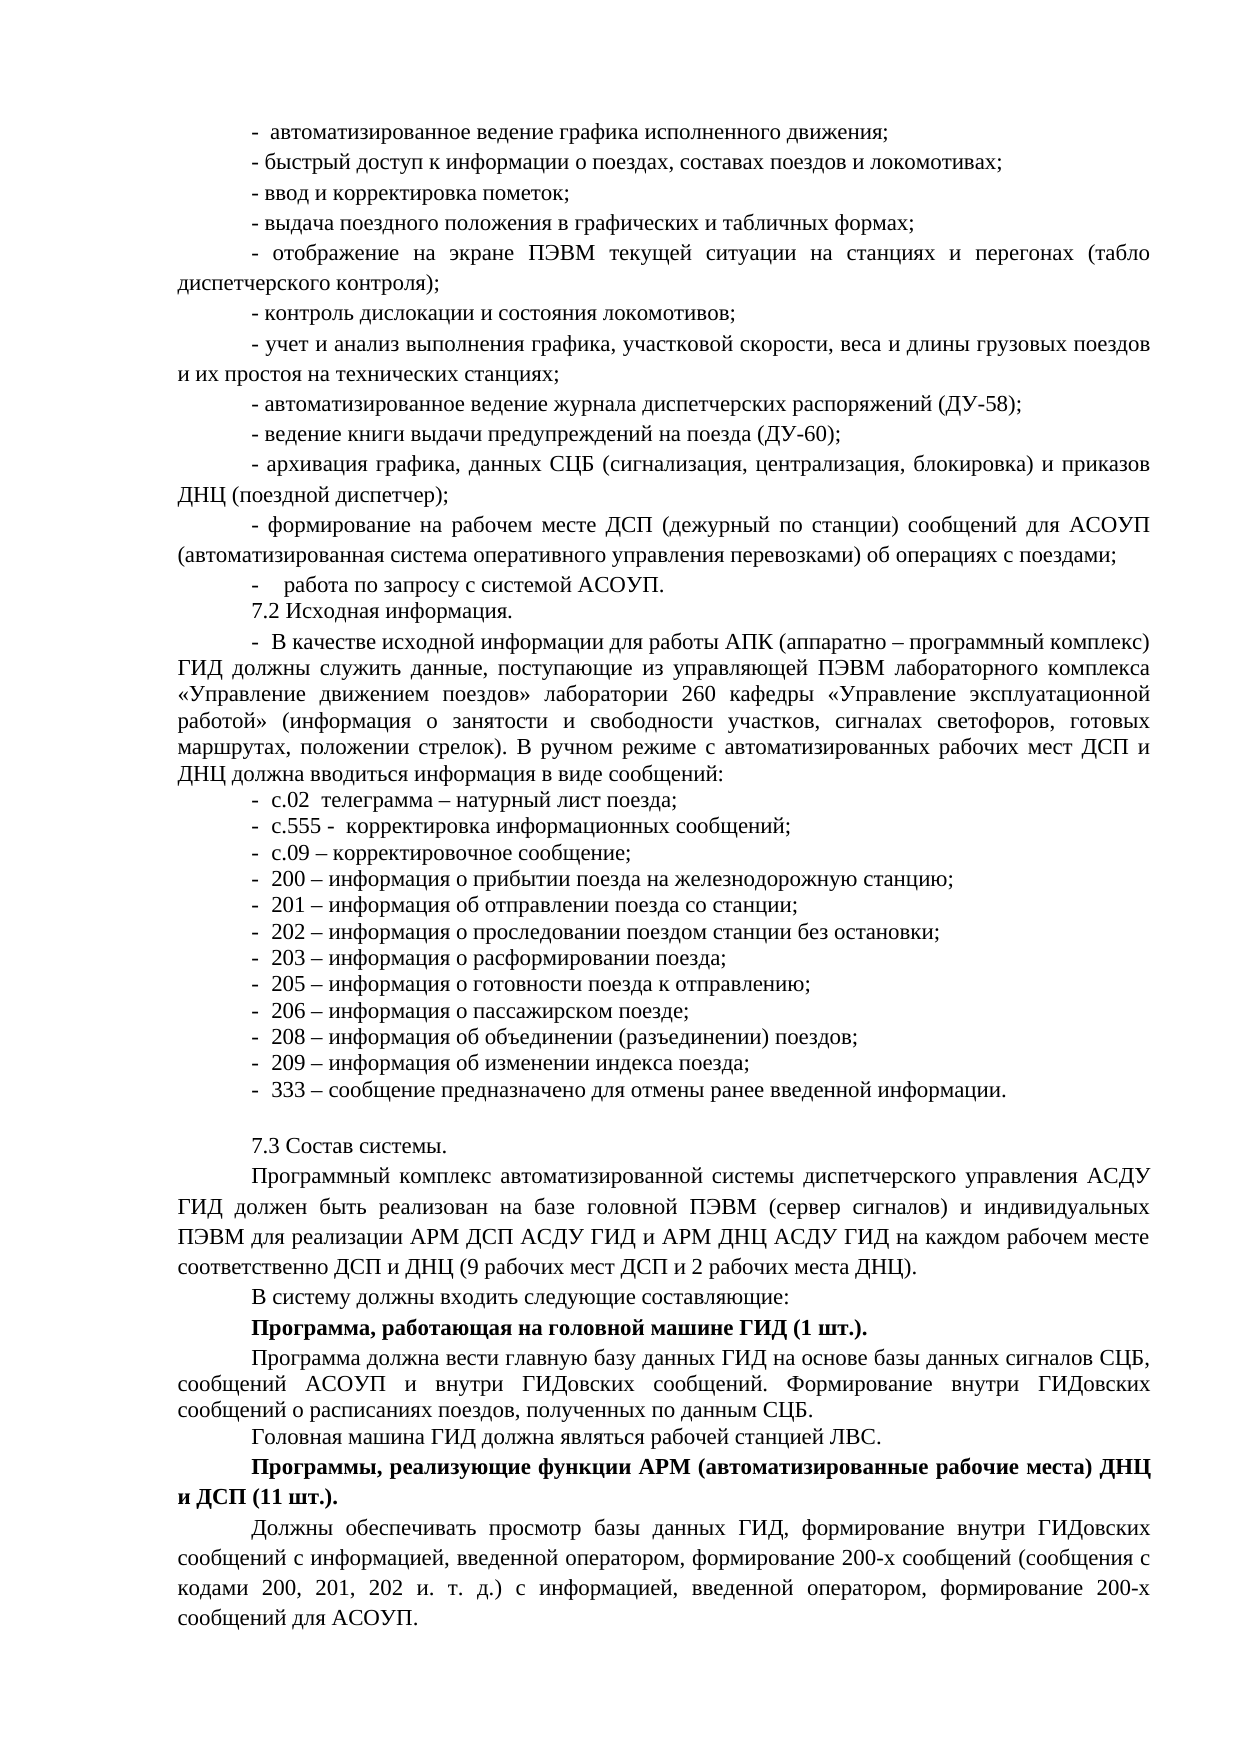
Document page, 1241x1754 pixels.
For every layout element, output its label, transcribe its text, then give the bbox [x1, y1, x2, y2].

list с.555 - корректировка информационных сообщений; [177, 812, 1152, 839]
text Программы, реализующие функции АРМ (автоматизированные рабочие места) ДНЦ и ДСП (11 шт.). [177, 1453, 1152, 1510]
list 201 – информация об отправлении поезда со станции; [177, 891, 1152, 918]
list 202 – информация о проследовании поездом станции без остановки; [177, 918, 1152, 944]
text - контроль дислокации и состояния локомотивов; [177, 299, 1152, 326]
list 203 – информация о расформировании поезда; [177, 944, 1152, 970]
text Программа должна вести главную базу данных ГИД на основе базы данных сигналов СЦБ, сообщений АСОУП и внутри ГИДовских сообщений. Формирование внутри ГИДовских сообщений о расписаниях поездов, полученных по данным СЦБ. [177, 1344, 1152, 1423]
text - отображение на экране ПЭВМ текущей ситуации на станциях и перегонах (табло диспетчерского контроля); [177, 239, 1152, 296]
text Должны обеспечивать просмотр базы данных ГИД, формирование внутри ГИДовских сообщений с информацией, введенной оператором, формирование 200-х сообщений (сообщения с кодами 200, 201, 202 и. т. д.) с информацией, введенной оператором, формирование 200-х сообщений для АСОУП. [177, 1513, 1152, 1631]
text Программа, работающая на головной машине ГИД (1 шт.). [177, 1314, 1152, 1340]
text - автоматизированное ведение журнала диспетчерских распоряжений (ДУ-58); [177, 390, 1152, 416]
text Головная машина ГИД должна являться рабочей станцией ЛВС. [177, 1423, 1152, 1449]
text - учет и анализ выполнения графика, участковой скорости, веса и длины грузовых поездов и их простоя на технических станциях; [177, 329, 1152, 386]
text - ввод и корректировка пометок; [177, 178, 1152, 205]
text - автоматизированное ведение графика исполненного движения; [177, 118, 1152, 144]
list 209 – информация об изменении индекса поезда; [177, 1049, 1152, 1076]
list 333 – сообщение предназначено для отмены ранее введенной информации. [177, 1076, 1152, 1102]
list 208 – информация об объединении (разъединении) поездов; [177, 1023, 1152, 1049]
text - формирование на рабочем месте ДСП (дежурный по станции) сообщений для АСОУП (автоматизированная система оперативного управления перевозками) об операциях с поездами; [177, 511, 1152, 567]
list 205 – информация о готовности поезда к отправлению; [177, 970, 1152, 997]
text - выдача поездного положения в графических и табличных формах; [177, 209, 1152, 235]
text 7.3 Состав системы. [177, 1132, 1152, 1159]
list 206 – информация о пассажирском поезде; [177, 997, 1152, 1023]
text 7.2 Исходная информация. [177, 598, 1152, 624]
text - архивация графика, данных СЦБ (сигнализация, централизация, блокировка) и приказов ДНЦ (поездной диспетчер); [177, 450, 1152, 507]
text В систему должны входить следующие составляющие: [177, 1283, 1152, 1310]
list В качестве исходной информации для работы АПК (аппаратно – программный комплекс) ГИД должны служить данные, поступающие из управляющей ПЭВМ лабораторного комплекса «Управление движением поездов» лаборатории 260 кафедры «Управление эксплуатационной работой» (информация о занятости и свободности участков, сигналах светофоров, готовых маршрутах, положении стрелок). В ручном режиме с автоматизированных рабочих мест ДСП и ДНЦ должна вводиться информация в виде сообщений: [177, 628, 1152, 786]
text - быстрый доступ к информации о поездах, составах поездов и локомотивах; [177, 148, 1152, 175]
text Программный комплекс автоматизированной системы диспетчерского управления АСДУ ГИД должен быть реализован на базе головной ПЭВМ (сервер сигналов) и индивидуальных ПЭВМ для реализации АРМ ДСП АСДУ ГИД и АРМ ДНЦ АСДУ ГИД на каждом рабочем месте соответственно ДСП и ДНЦ (9 рабочих мест ДСП и 2 рабочих места ДНЦ). [177, 1163, 1152, 1279]
list 200 – информация о прибытии поезда на железнодорожную станцию; [177, 865, 1152, 891]
list с.09 – корректировочное сообщение; [177, 839, 1152, 865]
list с.02 телеграмма – натурный лист поезда; [177, 786, 1152, 812]
text - ведение книги выдачи предупреждений на поезда (ДУ-60); [177, 420, 1152, 447]
list работа по запросу с системой АСОУП. [177, 571, 1152, 598]
